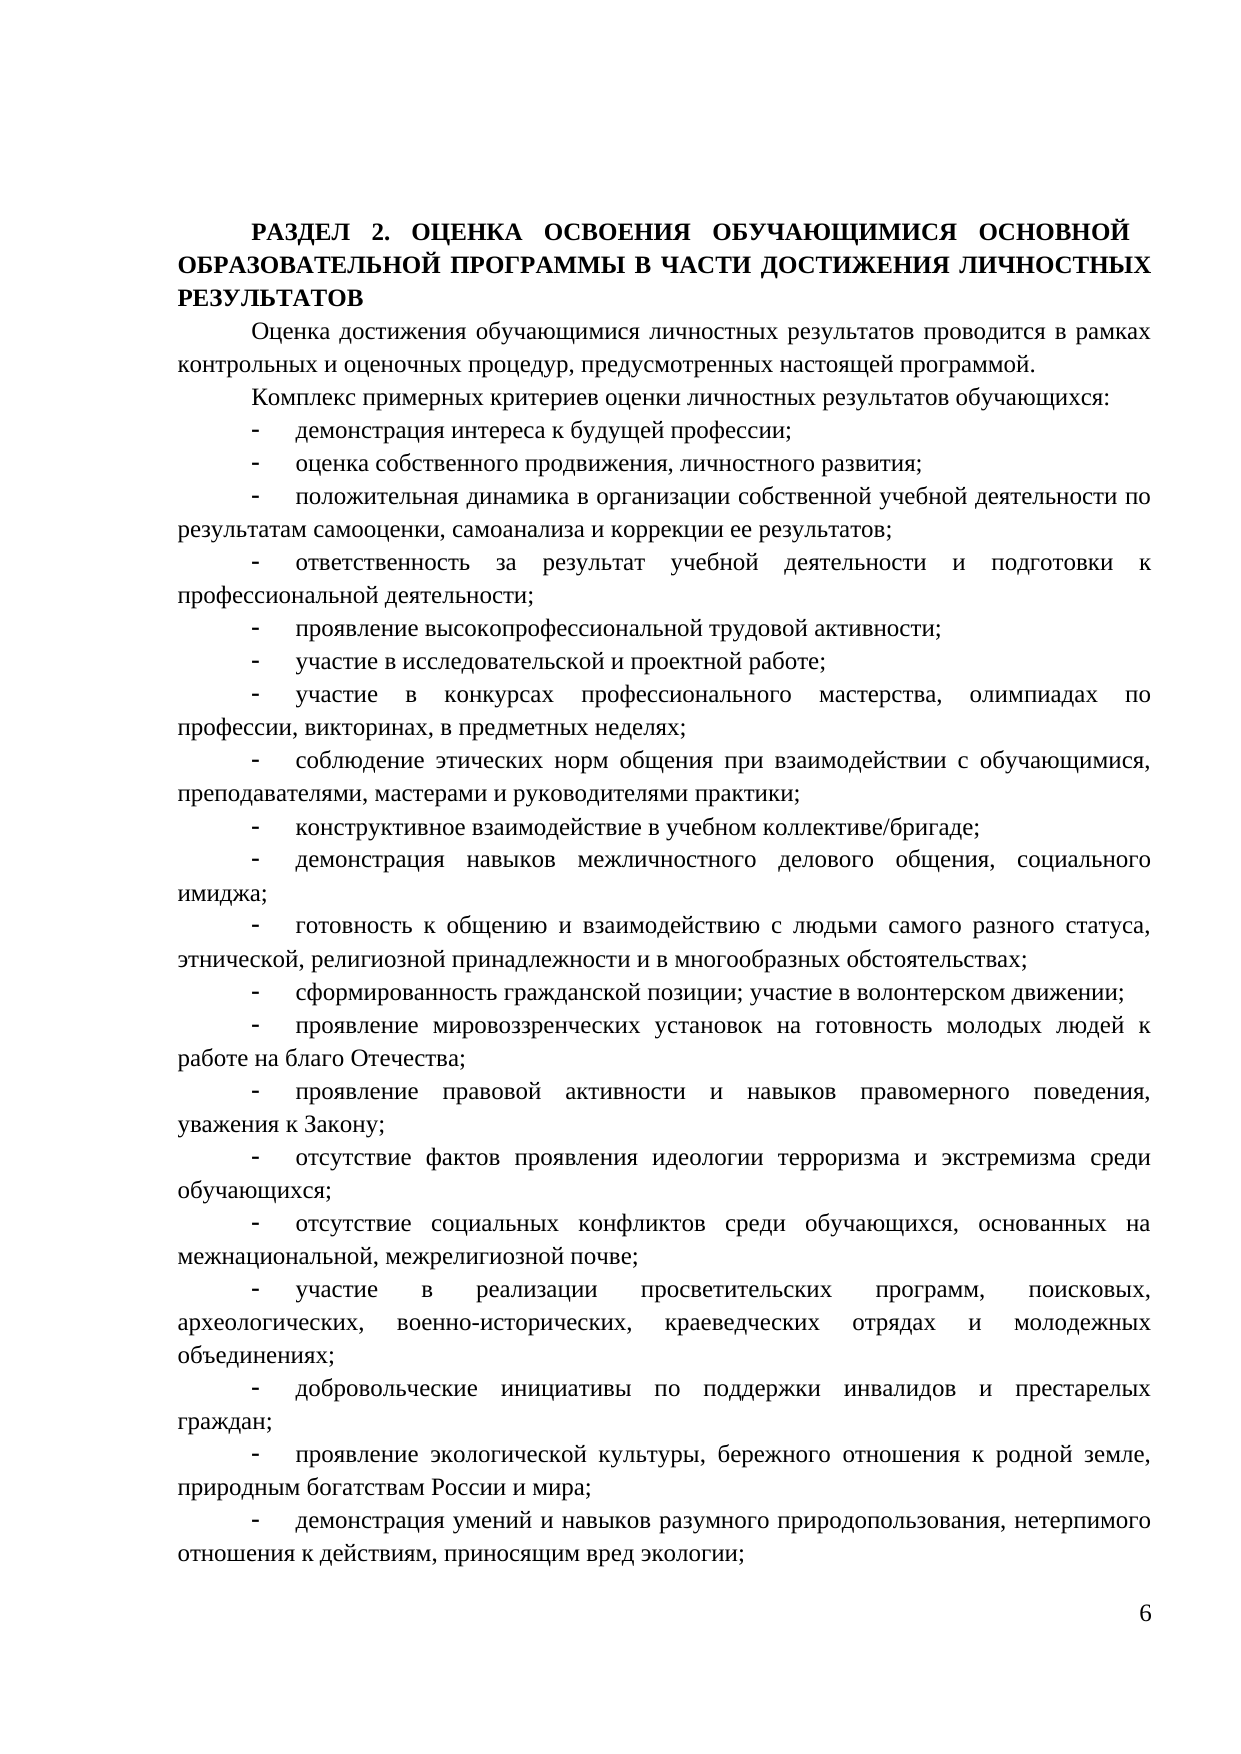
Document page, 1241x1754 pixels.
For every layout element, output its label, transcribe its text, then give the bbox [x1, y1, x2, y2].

text РАЗДЕЛ 2. ОЦЕНКА ОСВОЕНИЯ ОБУЧАЮЩИМИСЯ ОСНОВНОЙ ОБРАЗОВАТЕЛЬНОЙ ПРОГРАММЫ В ЧАСТИ ДОСТИЖЕНИЯ ЛИЧНОСТНЫХ РЕЗУЛЬТАТОВ [177, 217, 1152, 312]
list ответственность за результат учебной деятельности и подготовки к профессиональной деятельности; [177, 547, 1152, 609]
list положительная динамика в организации собственной учебной деятельности по результатам самооценки, самоанализа и коррекции ее результатов; [177, 481, 1152, 543]
list демонстрация навыков межличностного делового общения, социального имиджа; [177, 844, 1152, 906]
list проявление правовой активности и навыков правомерного поведения, уважения к Закону; [177, 1076, 1152, 1137]
list отсутствие фактов проявления идеологии терроризма и экстремизма среди обучающихся; [177, 1142, 1152, 1203]
list участие в конкурсах профессионального мастерства, олимпиадах по профессии, викторинах, в предметных неделях; [177, 679, 1152, 741]
list участие в исследовательской и проектной работе; [177, 646, 1152, 675]
list отсутствие социальных конфликтов среди обучающихся, основанных на межнациональной, межрелигиозной почве; [177, 1208, 1152, 1269]
list оценка собственного продвижения, личностного развития; [177, 448, 1152, 477]
text Комплекс примерных критериев оценки личностных результатов обучающихся: [177, 382, 1152, 411]
list конструктивное взаимодействие в учебном коллективе/бригаде; [177, 812, 1152, 840]
list проявление мировоззренческих установок на готовность молодых людей к работе на благо Отечества; [177, 1010, 1152, 1071]
list добровольческие инициативы по поддержки инвалидов и престарелых граждан; [177, 1373, 1152, 1435]
list проявление высокопрофессиональной трудовой активности; [177, 613, 1152, 642]
list участие в реализации просветительских программ, поисковых, археологических, военно-исторических, краеведческих отрядах и молодежных объединениях; [177, 1274, 1152, 1369]
list проявление экологической культуры, бережного отношения к родной земле, природным богатствам России и мира; [177, 1439, 1152, 1501]
list соблюдение этических норм общения при взаимодействии с обучающимися, преподавателями, мастерами и руководителями практики; [177, 746, 1152, 807]
list готовность к общению и взаимодействию с людьми самого разного статуса, этнической, религиозной принадлежности и в многообразных обстоятельствах; [177, 911, 1152, 972]
list демонстрация умений и навыков разумного природопользования, нетерпимого отношения к действиям, приносящим вред экологии; [177, 1505, 1152, 1567]
list демонстрация интереса к будущей профессии; [177, 415, 1152, 444]
list сформированность гражданской позиции; участие в волонтерском движении; [177, 977, 1152, 1005]
text Оценка достижения обучающимися личностных результатов проводится в рамках контрольных и оценочных процедур, предусмотренных настоящей программой. [177, 316, 1152, 378]
